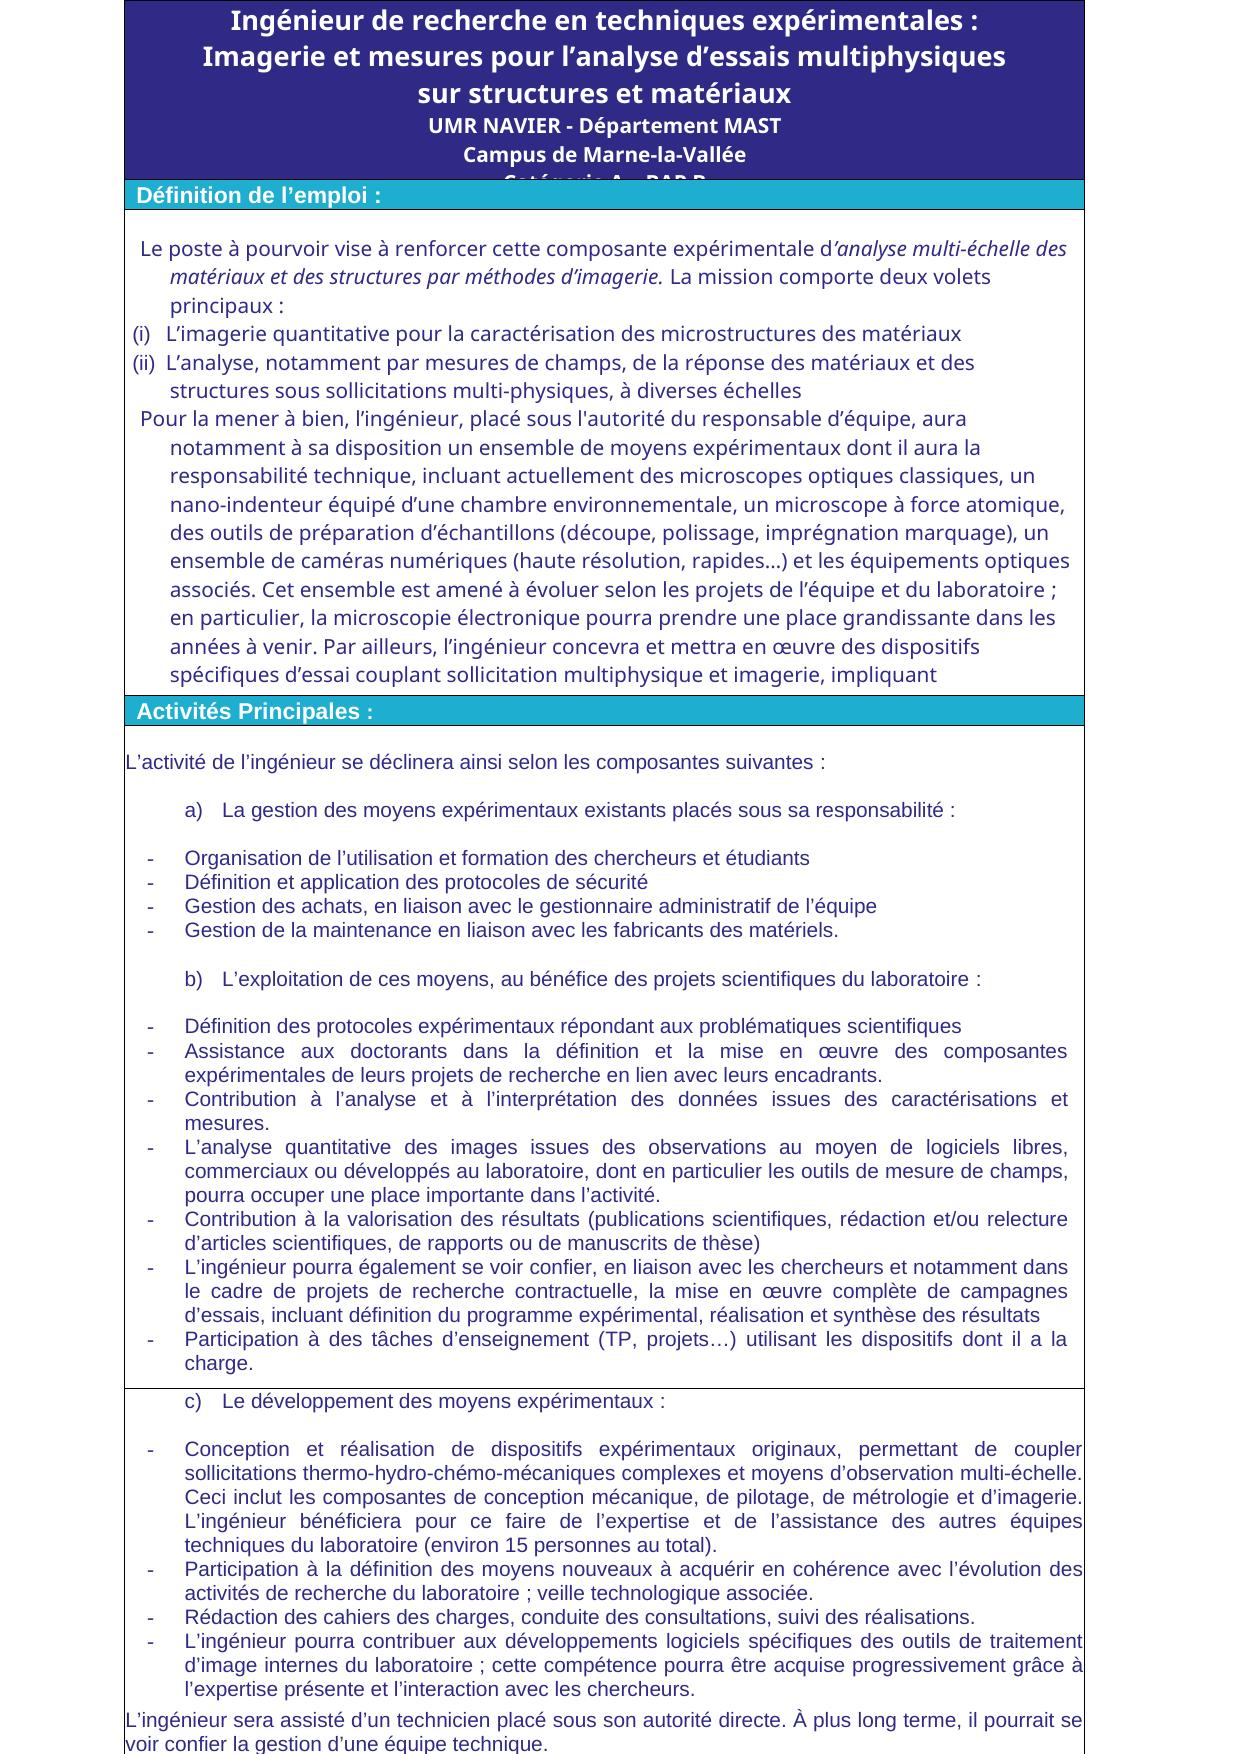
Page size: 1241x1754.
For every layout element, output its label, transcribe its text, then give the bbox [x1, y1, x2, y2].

table_header Ingénieur de recherche en techniques expérimentales : Imagerie et mesures pour l’analyse d’essais multiphysiques sur structures et matériaux UMR NAVIER - Département MAST Campus de Marne-la-Vallée Catégorie A – BAP B [125, 1, 1084, 179]
table_cell Le poste à pourvoir vise à renforcer cette composante expérimentale d’analyse multi-échelle des matériaux et des structures par méthodes d’imagerie. La mission comporte deux volets principaux : L’imagerie quantitative pour la caractérisation des microstructures des matériaux L’analyse, notamment par mesures de champs, de la réponse des matériaux et des structures sous sollicitations multi-physiques, à diverses échelles Pour la mener à bien, l’ingénieur, placé sous l'autorité du responsable d’équipe, aura notamment à sa disposition un ensemble de moyens expérimentaux dont il aura la responsabilité technique, incluant actuellement des microscopes optiques classiques, un nano-indenteur équipé d’une chambre environnementale, un microscope à force atomique, des outils de préparation d’échantillons (découpe, polissage, imprégnation marquage), un ensemble de caméras numériques (haute résolution, rapides…) et les équipements optiques associés. Cet ensemble est amené à évoluer selon les projets de l’équipe et du laboratoire ; en particulier, la microscopie électronique pourra prendre une place grandissante dans les années à venir. Par ailleurs, l’ingénieur concevra et mettra en œuvre des dispositifs spécifiques d’essai couplant sollicitation multiphysique et imagerie, impliquant potentiellement d’autres équipements du laboratoire (machines d’essai, tomographie X, microscopie confocale…) ou de ses partenaires, dont en particulier les lignes de lumière synchrotron. [125, 210, 1084, 695]
table_cell Le développement des moyens expérimentaux : Conception et réalisation de dispositifs expérimentaux originaux, permettant de coupler sollicitations thermo-hydro-chémo-mécaniques complexes et moyens d’observation multi-échelle. Ceci inclut les composantes de conception mécanique, de pilotage, de métrologie et d’imagerie. L’ingénieur bénéficiera pour ce faire de l’expertise et de l’assistance des autres équipes techniques du laboratoire (environ 15 personnes au total). Participation à la définition des moyens nouveaux à acquérir en cohérence avec l’évolution des activités de recherche du laboratoire ; veille technologique associée. Rédaction des cahiers des charges, conduite des consultations, suivi des réalisations. L’ingénieur pourra contribuer aux développements logiciels spécifiques des outils de traitement d’image internes du laboratoire ; cette compétence pourra être acquise progressivement grâce à l’expertise présente et l’interaction avec les chercheurs. L’ingénieur sera assisté d’un technicien placé sous son autorité directe. À plus long terme, il pourrait se voir confier la gestion d’une équipe technique. [125, 1389, 1084, 1754]
table_cell Définition de l’emploi : [125, 180, 1084, 209]
table_cell L’activité de l’ingénieur se déclinera ainsi selon les composantes suivantes : La gestion des moyens expérimentaux existants placés sous sa responsabilité : Organisation de l’utilisation et formation des chercheurs et étudiants Définition et application des protocoles de sécurité Gestion des achats, en liaison avec le gestionnaire administratif de l’équipe Gestion de la maintenance en liaison avec les fabricants des matériels. L’exploitation de ces moyens, au bénéfice des projets scientifiques du laboratoire : Définition des protocoles expérimentaux répondant aux problématiques scientifiques Assistance aux doctorants dans la définition et la mise en œuvre des composantes expérimentales de leurs projets de recherche en lien avec leurs encadrants. Contribution à l’analyse et à l’interprétation des données issues des caractérisations et mesures. L’analyse quantitative des images issues des observations au moyen de logiciels libres, commerciaux ou développés au laboratoire, dont en particulier les outils de mesure de champs, pourra occuper une place importante dans l’activité. Contribution à la valorisation des résultats (publications scientifiques, rédaction et/ou relecture d’articles scientifiques, de rapports ou de manuscrits de thèse) L’ingénieur pourra également se voir confier, en liaison avec les chercheurs et notamment dans le cadre de projets de recherche contractuelle, la mise en œuvre complète de campagnes d’essais, incluant définition du programme expérimental, réalisation et synthèse des résultats Participation à des tâches d’enseignement (TP, projets…) utilisant les dispositifs dont il a la charge. [125, 726, 1084, 1388]
table_cell Activités Principales : [125, 696, 1084, 725]
